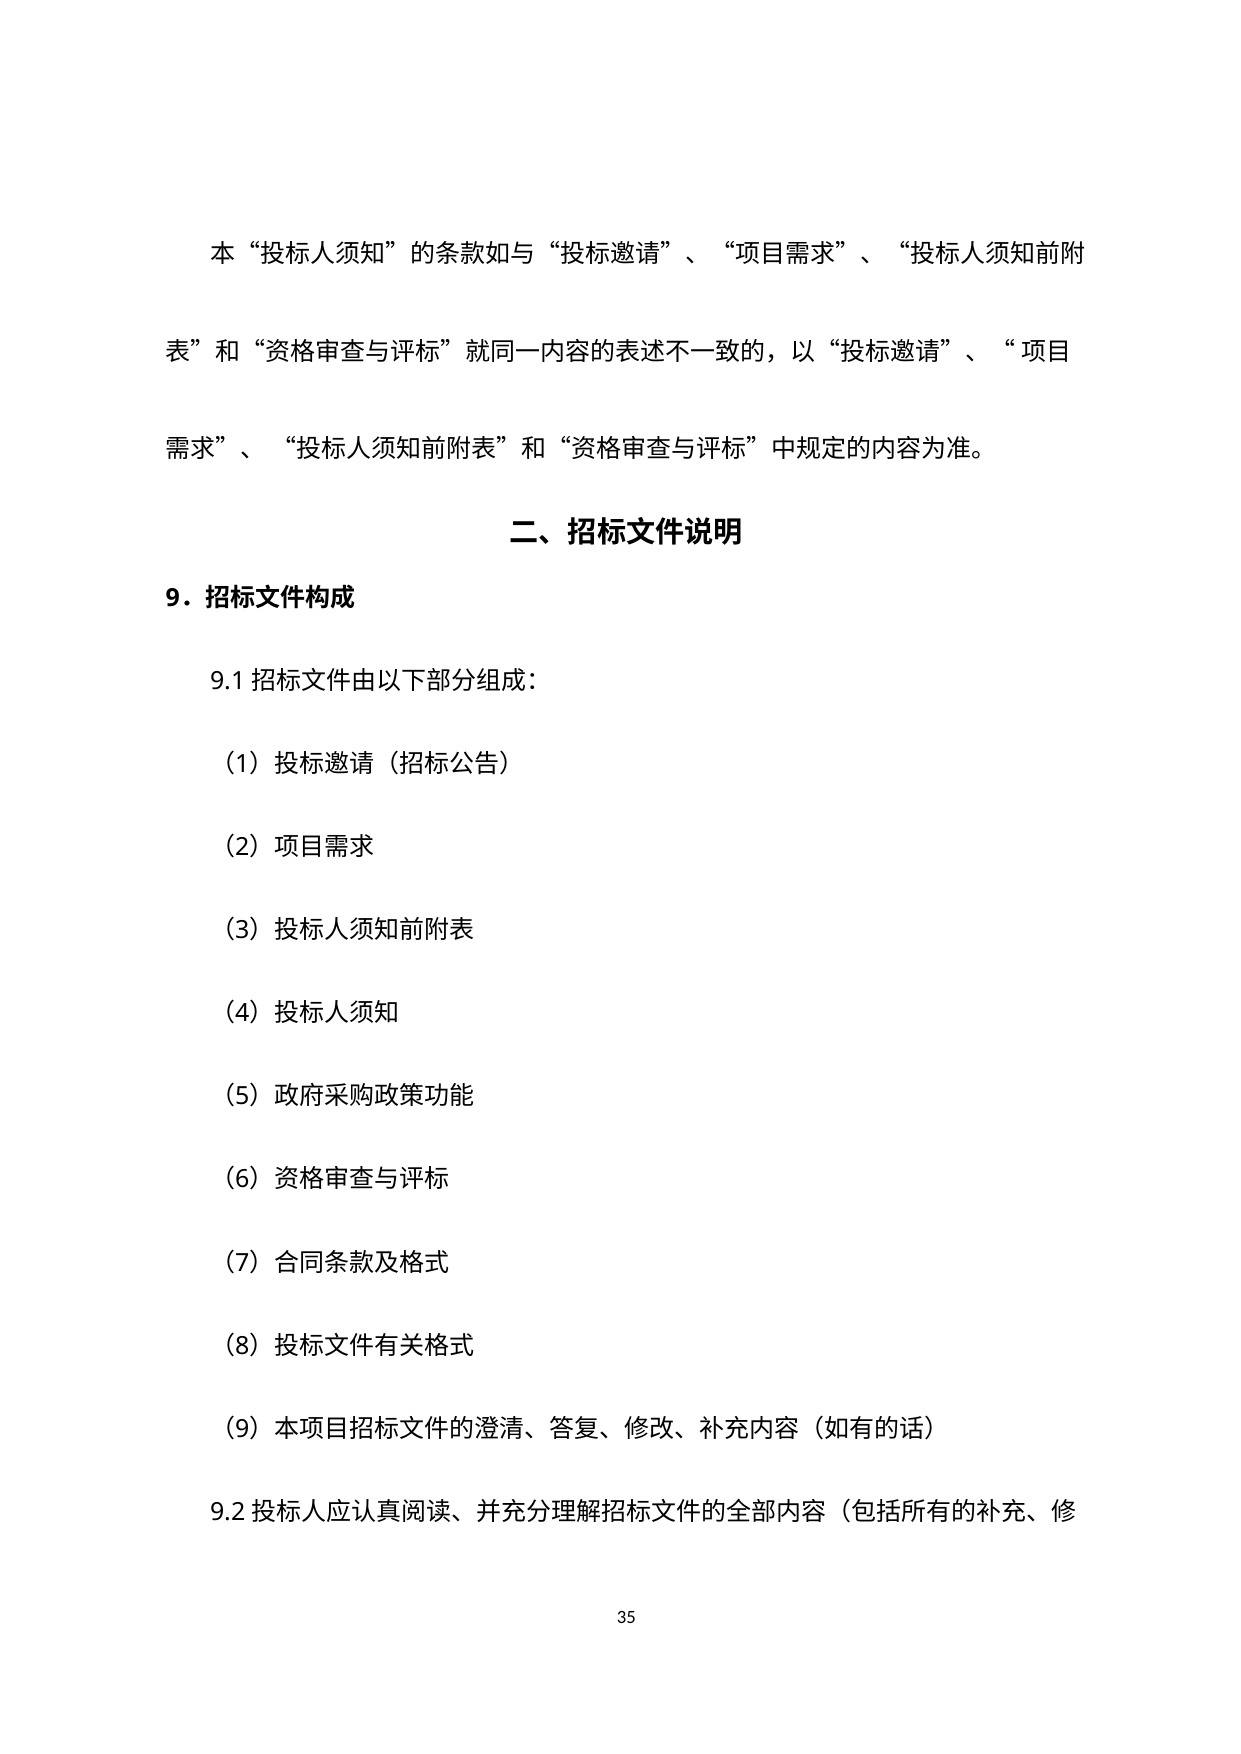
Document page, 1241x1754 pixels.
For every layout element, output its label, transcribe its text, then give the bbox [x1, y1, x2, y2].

text （5）政府采购政策功能 [165, 1061, 1087, 1126]
text （8）投标文件有关格式 [165, 1311, 1087, 1376]
text （6）资格审查与评标 [165, 1144, 1087, 1209]
text （2）项目需求 [165, 812, 1087, 877]
text （7）合同条款及格式 [165, 1228, 1087, 1293]
text 二、招标文件说明 [165, 498, 1087, 563]
text 9．招标文件构成 [165, 563, 1087, 628]
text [165, 1477, 1087, 1542]
text 本“投标人须知”的条款如与“投标邀请”、“项目需求”、“投标人须知前附表”和“资格审查与评标”就同一内容的表述不一致的，以“投标邀请”、“ 项目需求”、 “投标人须知前附表”和“资格审查与评标”中规定的内容为准。 [165, 219, 1087, 479]
text （4）投标人须知 [165, 978, 1087, 1043]
text （3）投标人须知前附表 [165, 895, 1087, 960]
text （1）投标邀请（招标公告） [165, 729, 1087, 794]
text 9.1 招标文件由以下部分组成： [165, 646, 1087, 711]
text （9）本项目招标文件的澄清、答复、修改、补充内容（如有的话） [165, 1394, 1087, 1459]
